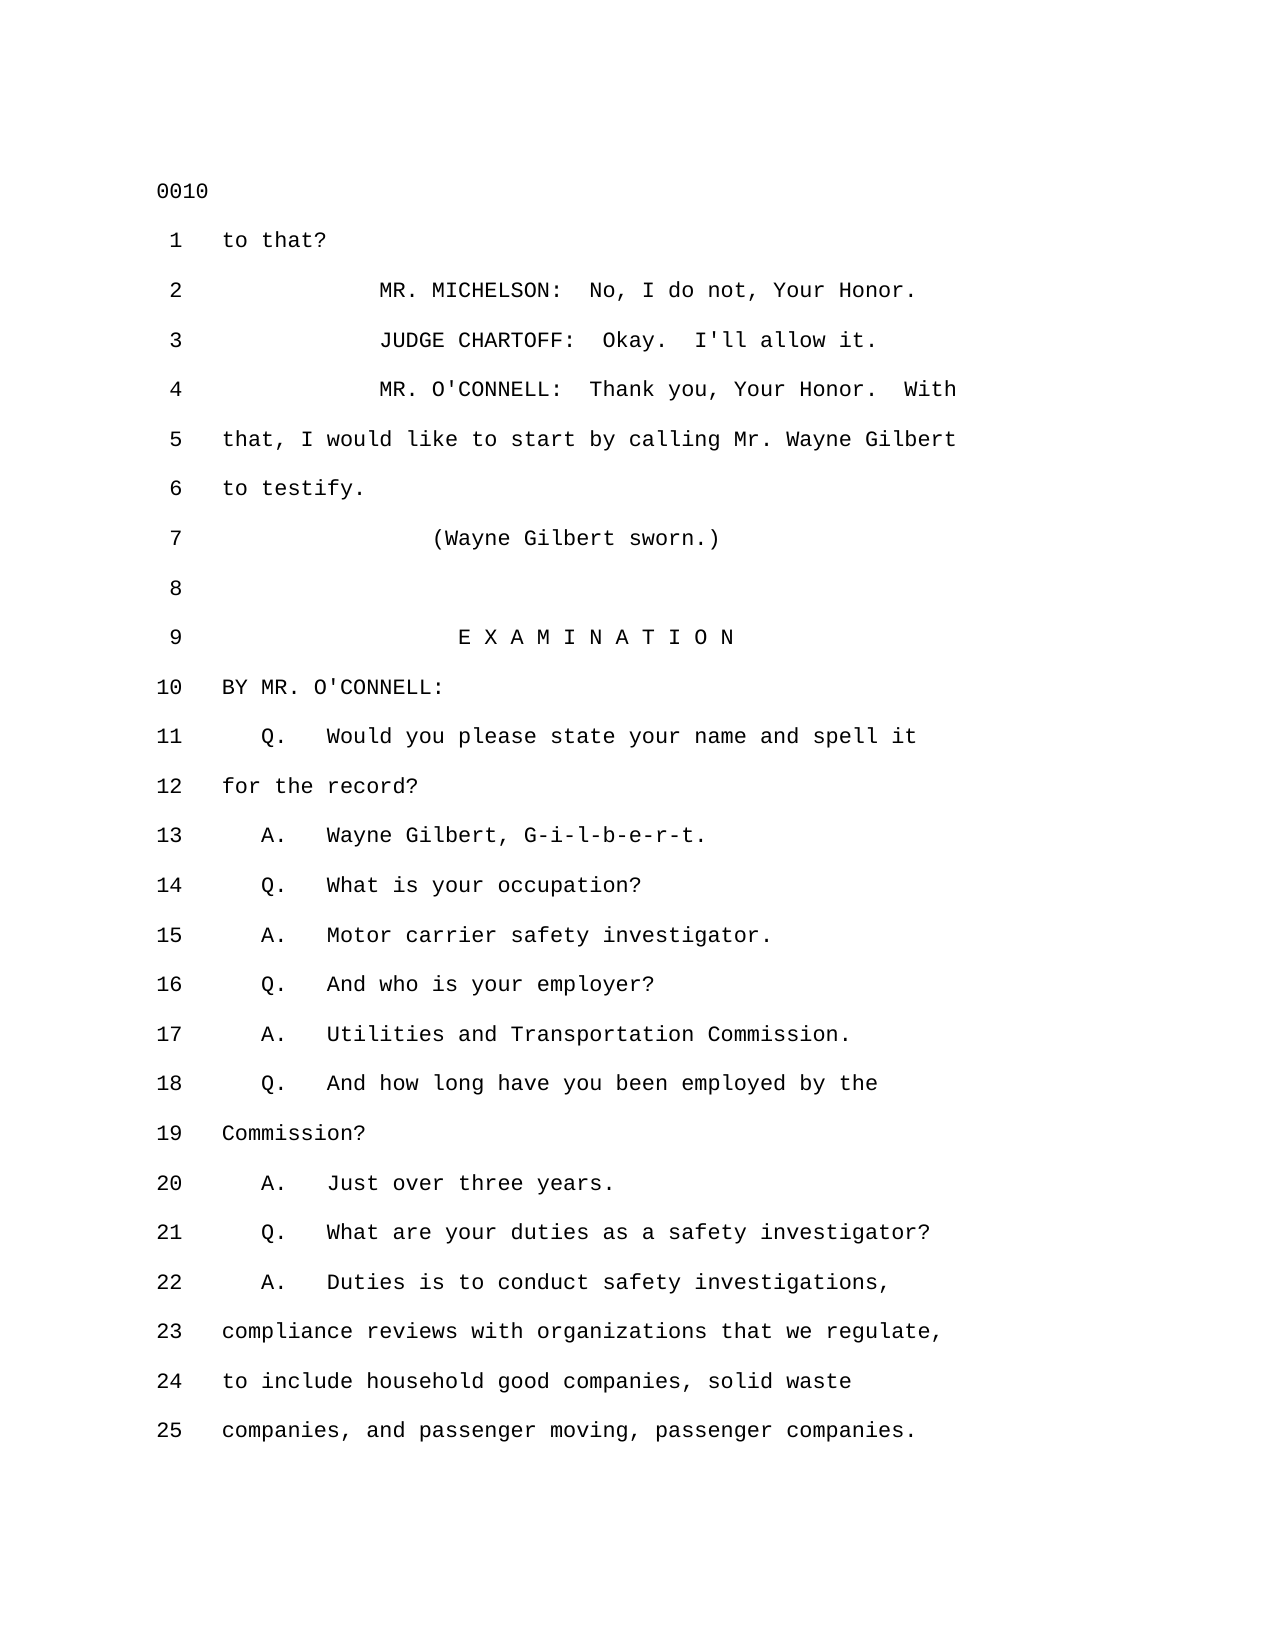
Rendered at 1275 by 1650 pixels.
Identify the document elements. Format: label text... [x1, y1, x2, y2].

text 13 A. Wayne Gilbert, G-i-l-b-e-r-t. [156, 824, 1119, 849]
text 1 to that? [156, 229, 1119, 254]
text 22 A. Duties is to conduct safety investigations, [156, 1271, 1119, 1296]
text 21 Q. What are your duties as a safety investigator? [156, 1221, 1119, 1246]
text 18 Q. And how long have you been employed by the [156, 1072, 1119, 1097]
text 4 MR. O'CONNELL: Thank you, Your Honor. With [156, 378, 1119, 403]
text 8 [156, 577, 1119, 601]
text 6 to testify. [156, 477, 1119, 502]
text 14 Q. What is your occupation? [156, 874, 1119, 899]
text 17 A. Utilities and Transportation Commission. [156, 1023, 1119, 1048]
text 7 (Wayne Gilbert sworn.) [156, 527, 1119, 552]
text 20 A. Just over three years. [156, 1172, 1119, 1196]
text 5 that, I would like to start by calling Mr. Wayne Gilbert [156, 428, 1119, 453]
text 19 Commission? [156, 1122, 1119, 1147]
text 2 MR. MICHELSON: No, I do not, Your Honor. [156, 279, 1119, 304]
text 11 Q. Would you please state your name and spell it [156, 725, 1119, 750]
text 3 JUDGE CHARTOFF: Okay. I'll allow it. [156, 329, 1119, 353]
text 23 compliance reviews with organizations that we regulate, [156, 1320, 1119, 1345]
text 10 BY MR. O'CONNELL: [156, 676, 1119, 701]
text 12 for the record? [156, 775, 1119, 800]
text 25 companies, and passenger moving, passenger companies. [156, 1419, 1119, 1444]
text 16 Q. And who is your employer? [156, 973, 1119, 998]
text 0010 [156, 180, 1119, 205]
text 9 E X A M I N A T I O N [156, 626, 1119, 651]
text 15 A. Motor carrier safety investigator. [156, 924, 1119, 948]
text 24 to include household good companies, solid waste [156, 1370, 1119, 1395]
